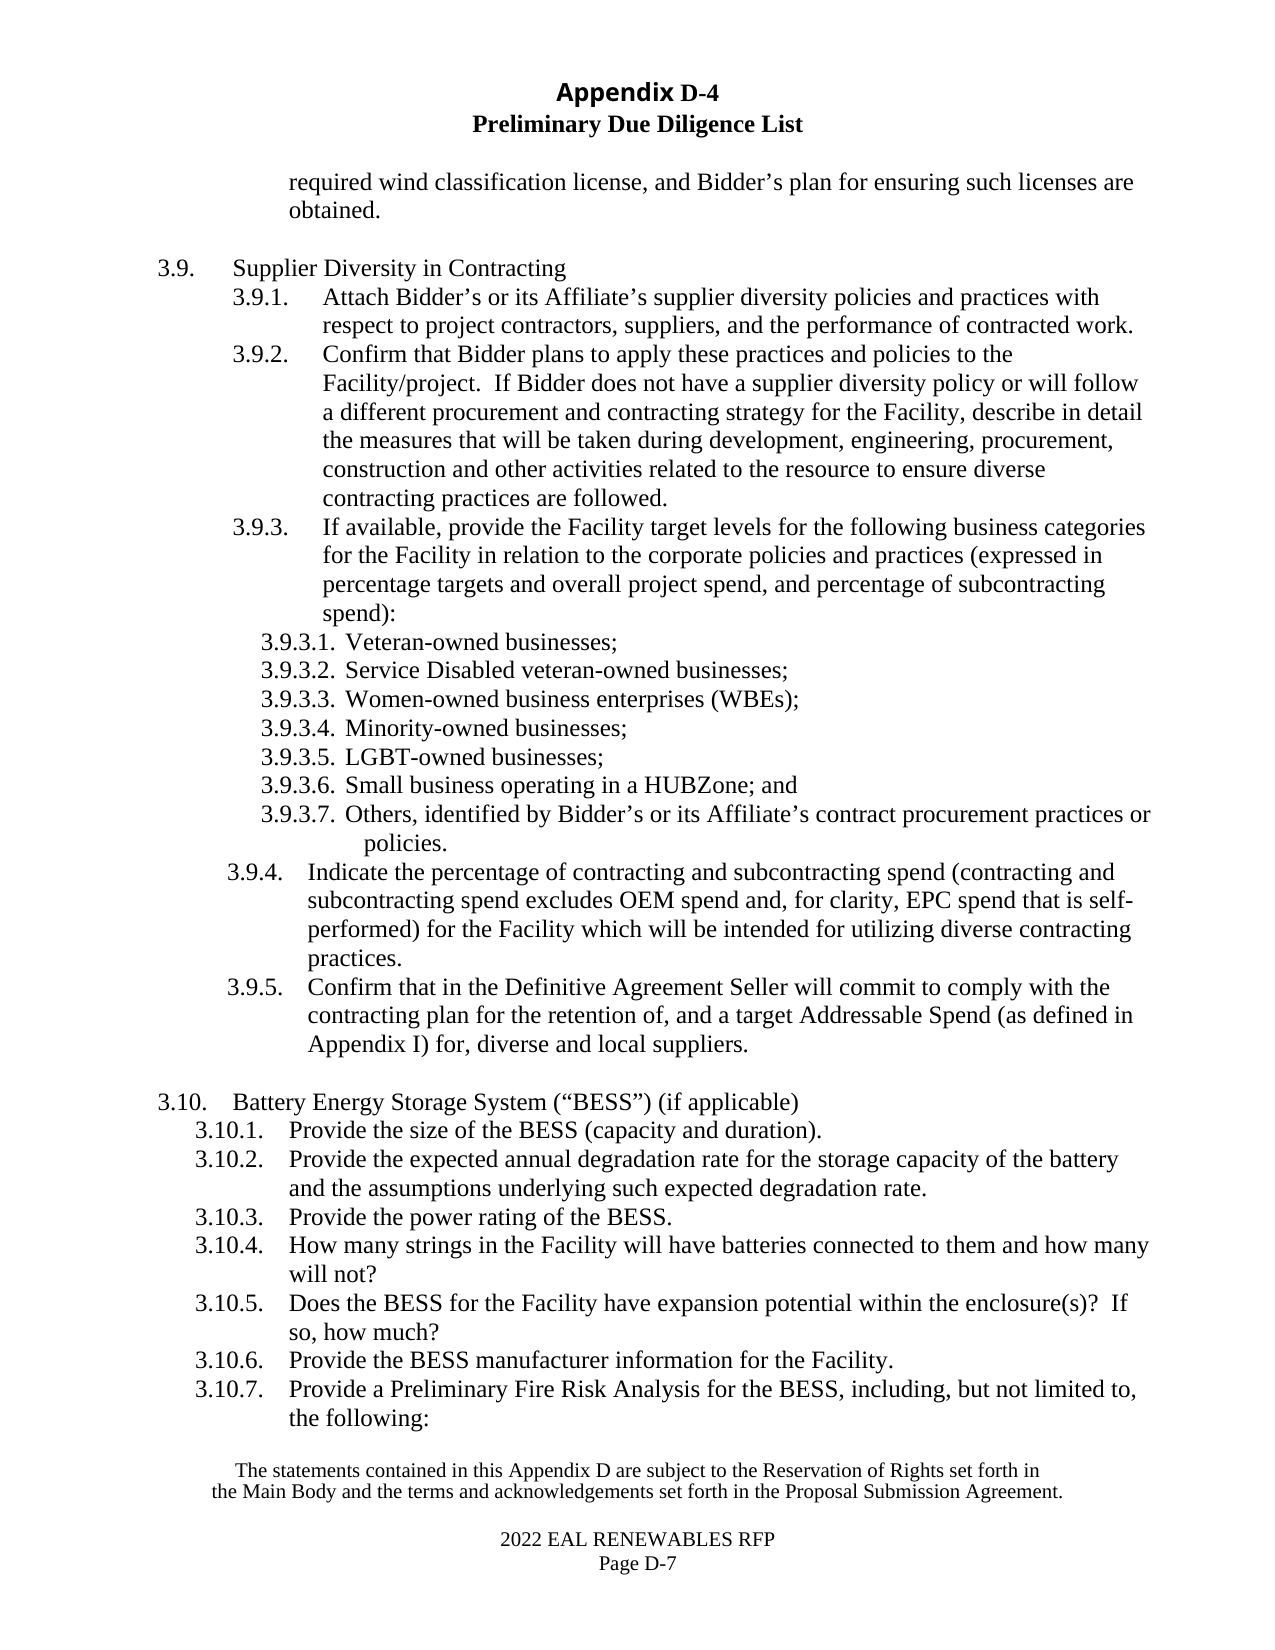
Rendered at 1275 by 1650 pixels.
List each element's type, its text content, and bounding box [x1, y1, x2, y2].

list How many strings in the Facility will have batteries connected to them and how many will not? [195, 1230, 1155, 1288]
list Confirm that Bidder plans to apply these practices and policies to the Facility/project. If Bidder does not have a supplier diversity policy or will follow a different procurement and contracting strategy for the Facility, describe in detail the measures that will be taken during development, engineering, procurement, construction and other activities related to the resource to ensure diverse contracting practices are followed. [232, 339, 1155, 512]
list Provide the BESS manufacturer information for the Facility. [195, 1345, 1155, 1374]
list Attach Bidder’s or its Affiliate’s supplier diversity policies and practices with respect to project contractors, suppliers, and the performance of contracted work. [232, 282, 1155, 339]
list Small business operating in a HUBZone; and [261, 770, 1155, 799]
list Provide a Preliminary Fire Risk Analysis for the BESS, including, but not limited to, the following: [195, 1374, 1155, 1432]
list If available, provide the Facility target levels for the following business categories for the Facility in relation to the corporate policies and practices (expressed in percentage targets and overall project spend, and percentage of subcontracting spend): [232, 512, 1155, 627]
list Battery Energy Storage System (“BESS”) (if applicable) [157, 1087, 1155, 1115]
list LGBT-owned businesses; [261, 742, 1155, 770]
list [195, 167, 1155, 224]
list Service Disabled veteran-owned businesses; [261, 655, 1155, 684]
list Supplier Diversity in Contracting [157, 253, 1155, 282]
list Confirm that in the Definitive Agreement Seller will commit to comply with the contracting plan for the retention of, and a target Addressable Spend (as defined in Appendix I) for, diverse and local suppliers. [227, 972, 1155, 1058]
list Women-owned business enterprises (WBEs); [261, 684, 1155, 713]
list Minority-owned businesses; [261, 713, 1155, 742]
list Provide the expected annual degradation rate for the storage capacity of the battery and the assumptions underlying such expected degradation rate. [195, 1144, 1155, 1202]
list Provide the power rating of the BESS. [195, 1202, 1155, 1230]
list Others, identified by Bidder’s or its Affiliate’s contract procurement practices or policies. [261, 799, 1155, 857]
list Provide the size of the BESS (capacity and duration). [195, 1115, 1155, 1144]
list Indicate the percentage of contracting and subcontracting spend (contracting and subcontracting spend excludes OEM spend and, for clarity, EPC spend that is self-performed) for the Facility which will be intended for utilizing diverse contracting practices. [227, 857, 1155, 972]
list Veteran-owned businesses; [261, 627, 1155, 655]
list Does the BESS for the Facility have expansion potential within the enclosure(s)? If so, how much? [195, 1288, 1155, 1345]
